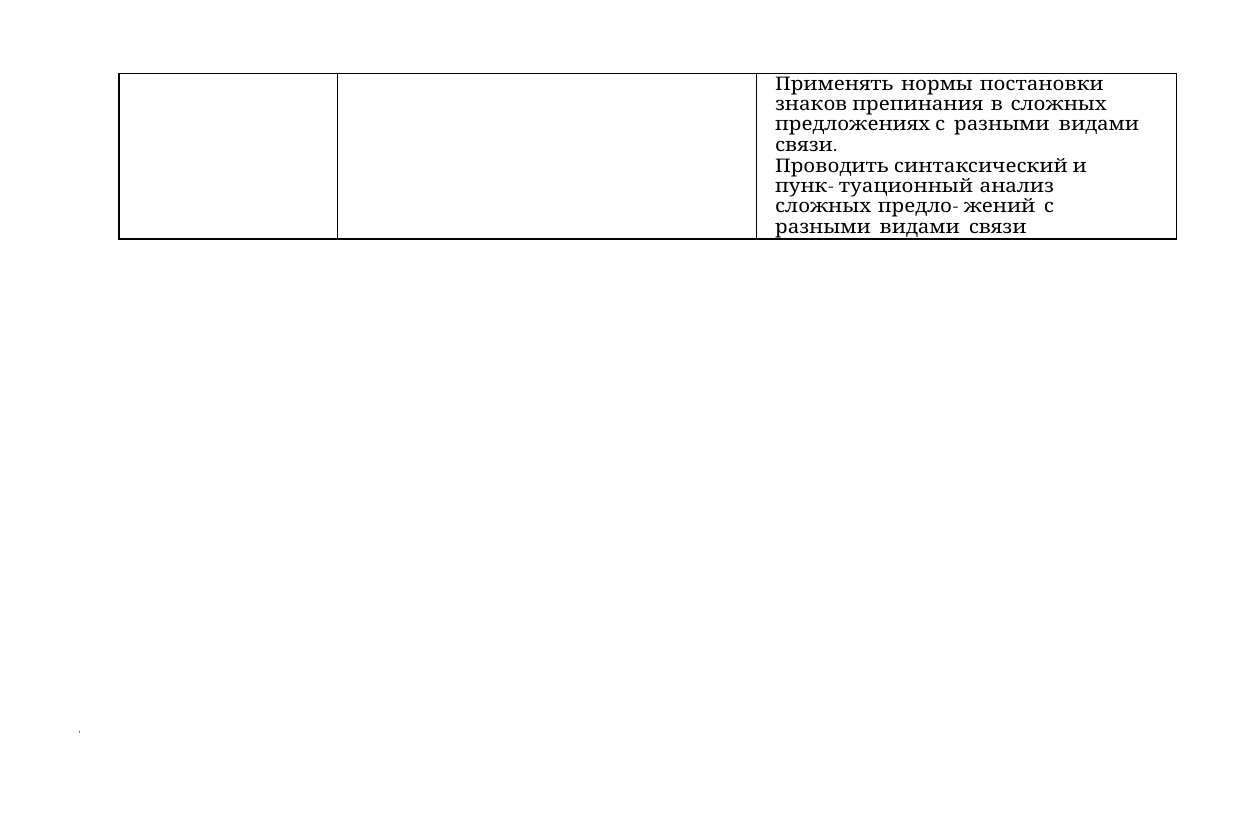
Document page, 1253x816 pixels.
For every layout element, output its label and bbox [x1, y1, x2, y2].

table_cell [120, 74, 337, 238]
table_cell [757, 74, 1176, 238]
table_cell [338, 74, 756, 238]
